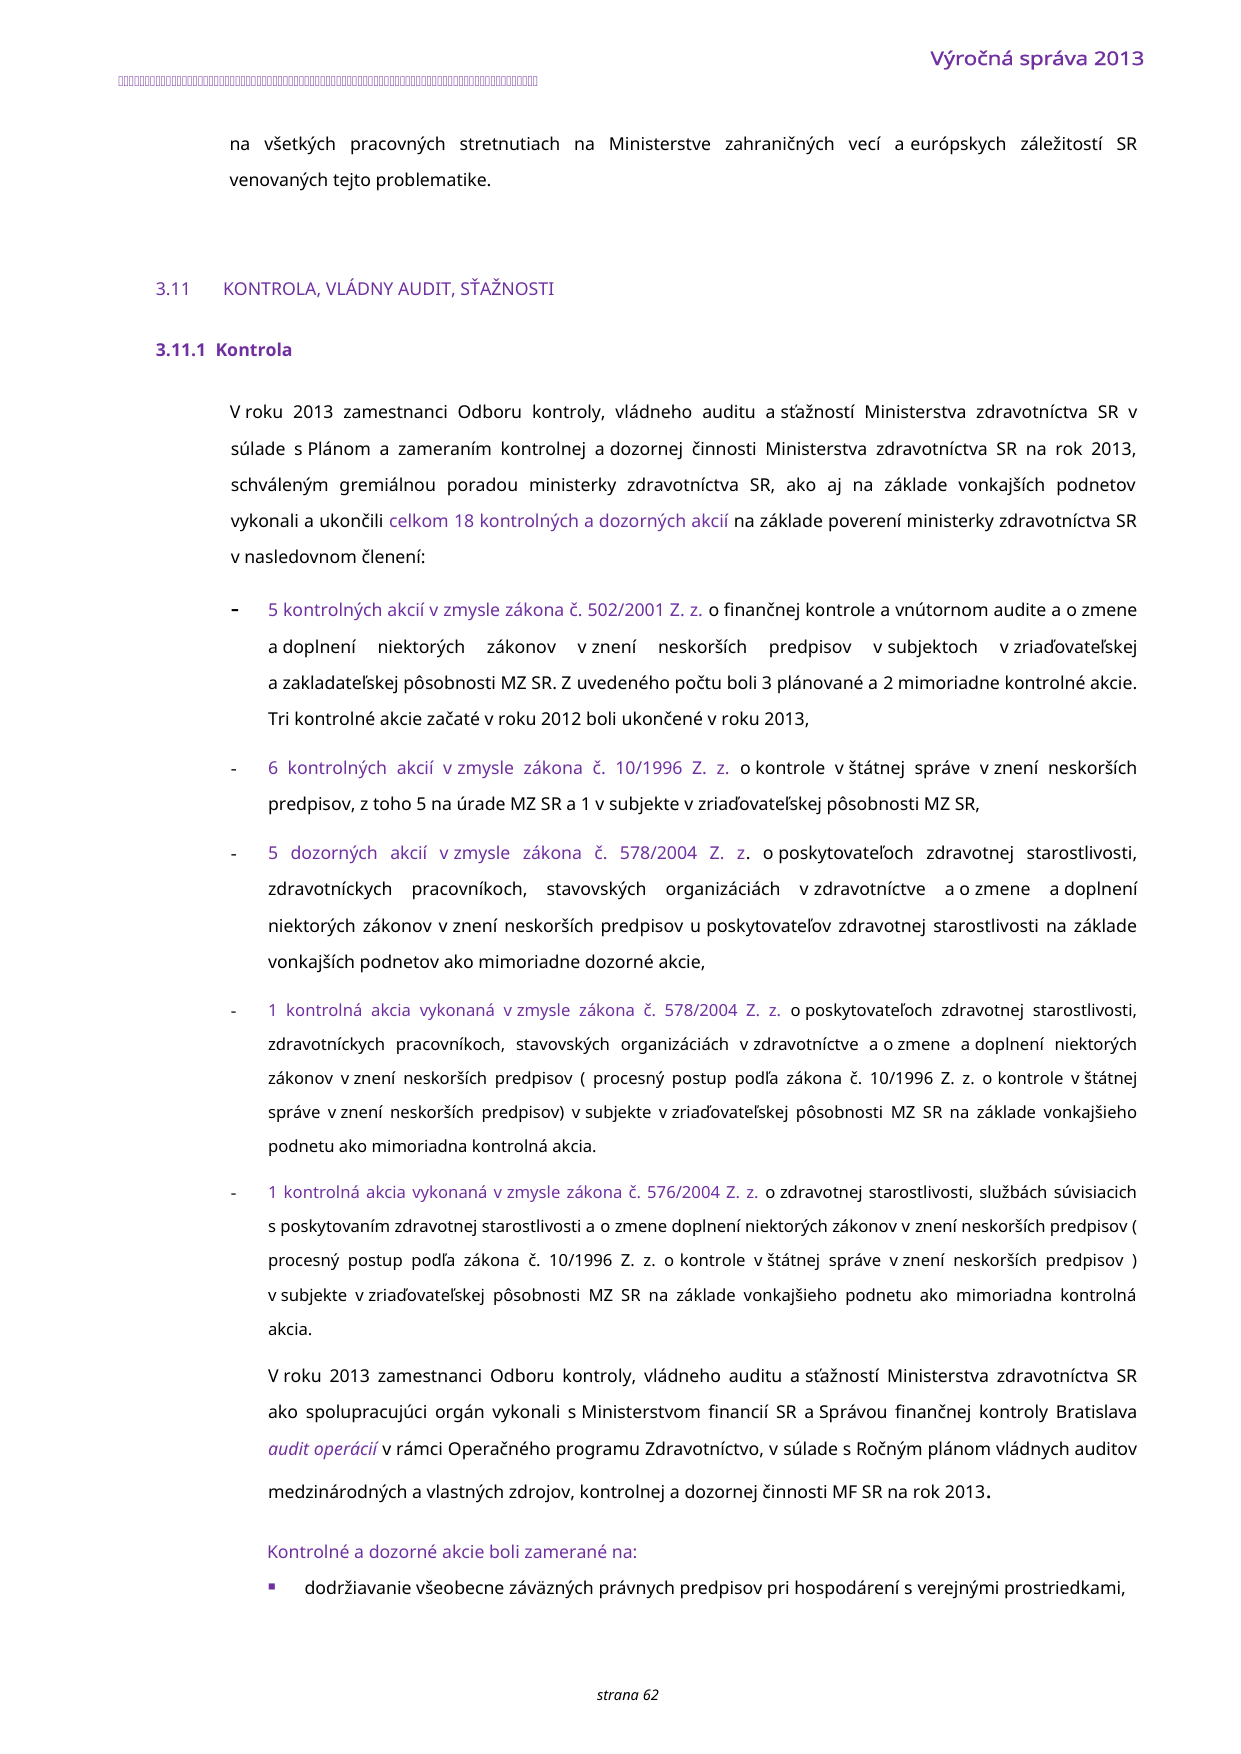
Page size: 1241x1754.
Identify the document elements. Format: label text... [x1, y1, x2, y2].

list 1 kontrolná akcia vykonaná v zmysle zákona č. 576/2004 Z. z. o zdravotnej starostlivosti, službách súvisiacich s poskytovaním zdravotnej starostlivosti a o zmene doplnení niektorých zákonov v znení neskorších predpisov ( procesný postup podľa zákona č. 10/1996 Z. z. o kontrole v štátnej správe v znení neskorších predpisov ) v subjekte v zriaďovateľskej pôsobnosti MZ SR na základe vonkajšieho podnetu ako mimoriadna kontrolná akcia. [231, 1181, 1137, 1340]
list 5 kontrolných akcií v zmysle zákona č. 502/2001 Z. z. o finančnej kontrole a vnútornom audite a o zmene a doplnení niektorých zákonov v znení neskorších predpisov v subjektoch v zriaďovateľskej a zakladateľskej pôsobnosti MZ SR. Z uvedeného počtu boli 3 plánované a 2 mimoriadne kontrolné akcie. Tri kontrolné akcie začaté v roku 2012 boli ukončené v roku 2013, [231, 593, 1137, 731]
text 3.11.1 Kontrola [156, 338, 1137, 362]
text V roku 2013 zamestnanci Odboru kontroly, vládneho auditu a sťažností Ministerstva zdravotníctva SR ako spolupracujúci orgán vykonali s Ministerstvom financií SR a Správou finančnej kontroly Bratislava audit operácií v rámci Operačného programu Zdravotníctvo, v súlade s Ročným plánom vládnych auditov medzinárodných a vlastných zdrojov, kontrolnej a dozornej činnosti MF SR na rok 2013. [268, 1364, 1137, 1503]
list 6 kontrolných akcií v zmysle zákona č. 10/1996 Z. z. o kontrole v štátnej správe v znení neskorších predpisov, z toho 5 na úrade MZ SR a 1 v subjekte v zriaďovateľskej pôsobnosti MZ SR, [231, 756, 1137, 816]
list 5 dozorných akcií v zmysle zákona č. 578/2004 Z. z. o poskytovateľoch zdravotnej starostlivosti, zdravotníckych pracovníkoch, stavovských organizáciách v zdravotníctve a o zmene a doplnení niektorých zákonov v znení neskorších predpisov u poskytovateľov zdravotnej starostlivosti na základe vonkajších podnetov ako mimoriadne dozorné akcie, [231, 841, 1137, 973]
list 1 kontrolná akcia vykonaná v zmysle zákona č. 578/2004 Z. z. o poskytovateľoch zdravotnej starostlivosti, zdravotníckych pracovníkoch, stavovských organizáciách v zdravotníctve a o zmene a doplnení niektorých zákonov v znení neskorších predpisov ( procesný postup podľa zákona č. 10/1996 Z. z. o kontrole v štátnej správe v znení neskorších predpisov) v subjekte v zriaďovateľskej pôsobnosti MZ SR na základe vonkajšieho podnetu ako mimoriadna kontrolná akcia. [231, 998, 1137, 1157]
list dodržiavanie všeobecne záväzných právnych predpisov pri hospodárení s verejnými prostriedkami, [267, 1575, 1137, 1599]
text 3.11 KONTROLA, VLÁDNY AUDIT, SŤAŽNOSTI [156, 276, 1137, 300]
text Kontrolné a dozorné akcie boli zamerané na: [193, 1539, 1137, 1563]
text V roku 2013 zamestnanci Odboru kontroly, vládneho auditu a sťažností Ministerstva zdravotníctva SR v súlade s Plánom a zameraním kontrolnej a dozornej činnosti Ministerstva zdravotníctva SR na rok 2013, schváleným gremiálnou poradou ministerky zdravotníctva SR, ako aj na základe vonkajších podnetov vykonali a ukončili celkom 18 kontrolných a dozorných akcií na základe poverení ministerky zdravotníctva SR v nasledovnom členení: [229, 400, 1137, 569]
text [229, 131, 1137, 191]
